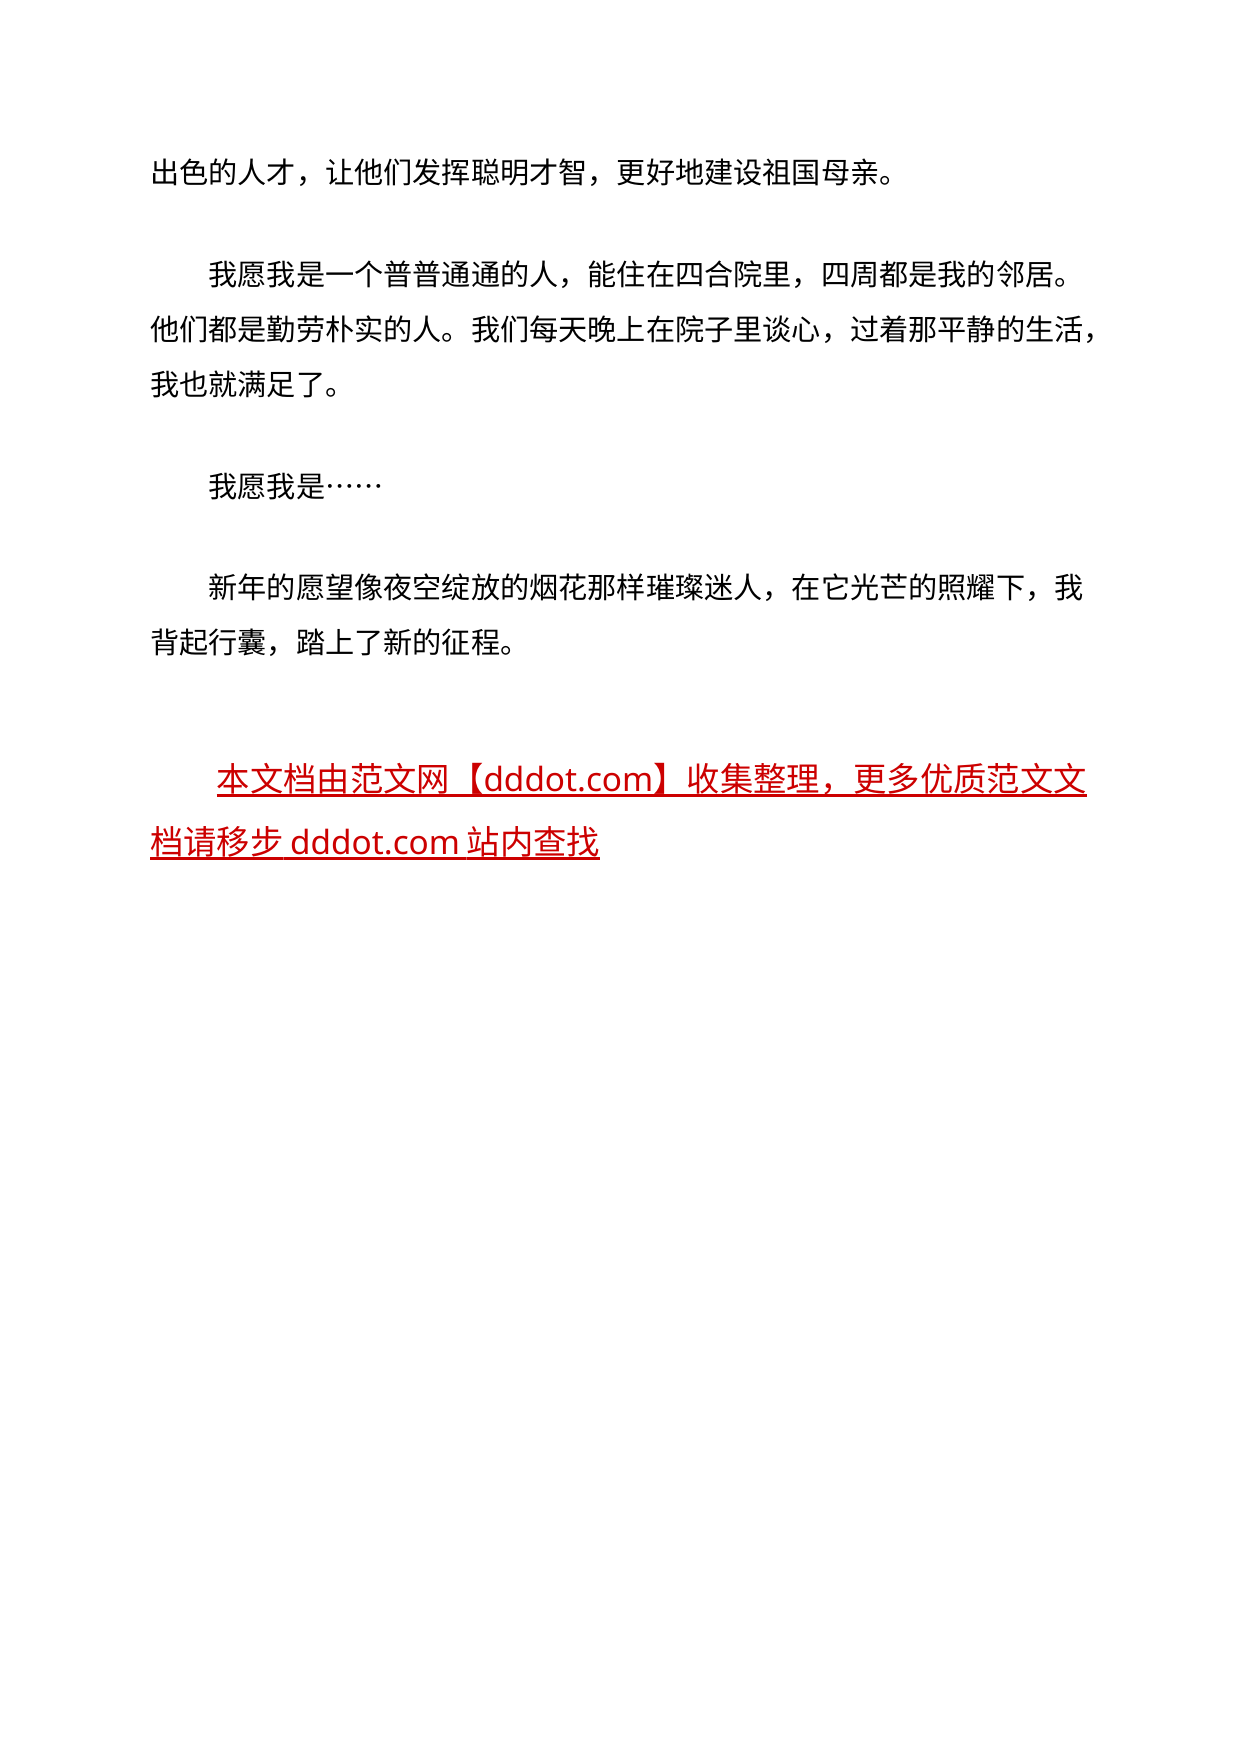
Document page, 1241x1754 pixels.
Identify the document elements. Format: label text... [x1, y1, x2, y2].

text 本文档由范文网【dddot.com】收集整理，更多优质范文文档请移步dddot.com站内查找 [150, 753, 1090, 864]
text 新年的愿望像夜空绽放的烟花那样璀璨迷人，在它光芒的照耀下，我背起行囊，踏上了新的征程。 [150, 565, 1090, 662]
text 我愿我是一个普普通通的人，能住在四合院里，四周都是我的邻居。他们都是勤劳朴实的人。我们每天晚上在院子里谈心，过着那平静的生活，我也就满足了。 [150, 252, 1090, 404]
text 我愿我是…… [150, 463, 1090, 506]
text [150, 150, 1090, 192]
